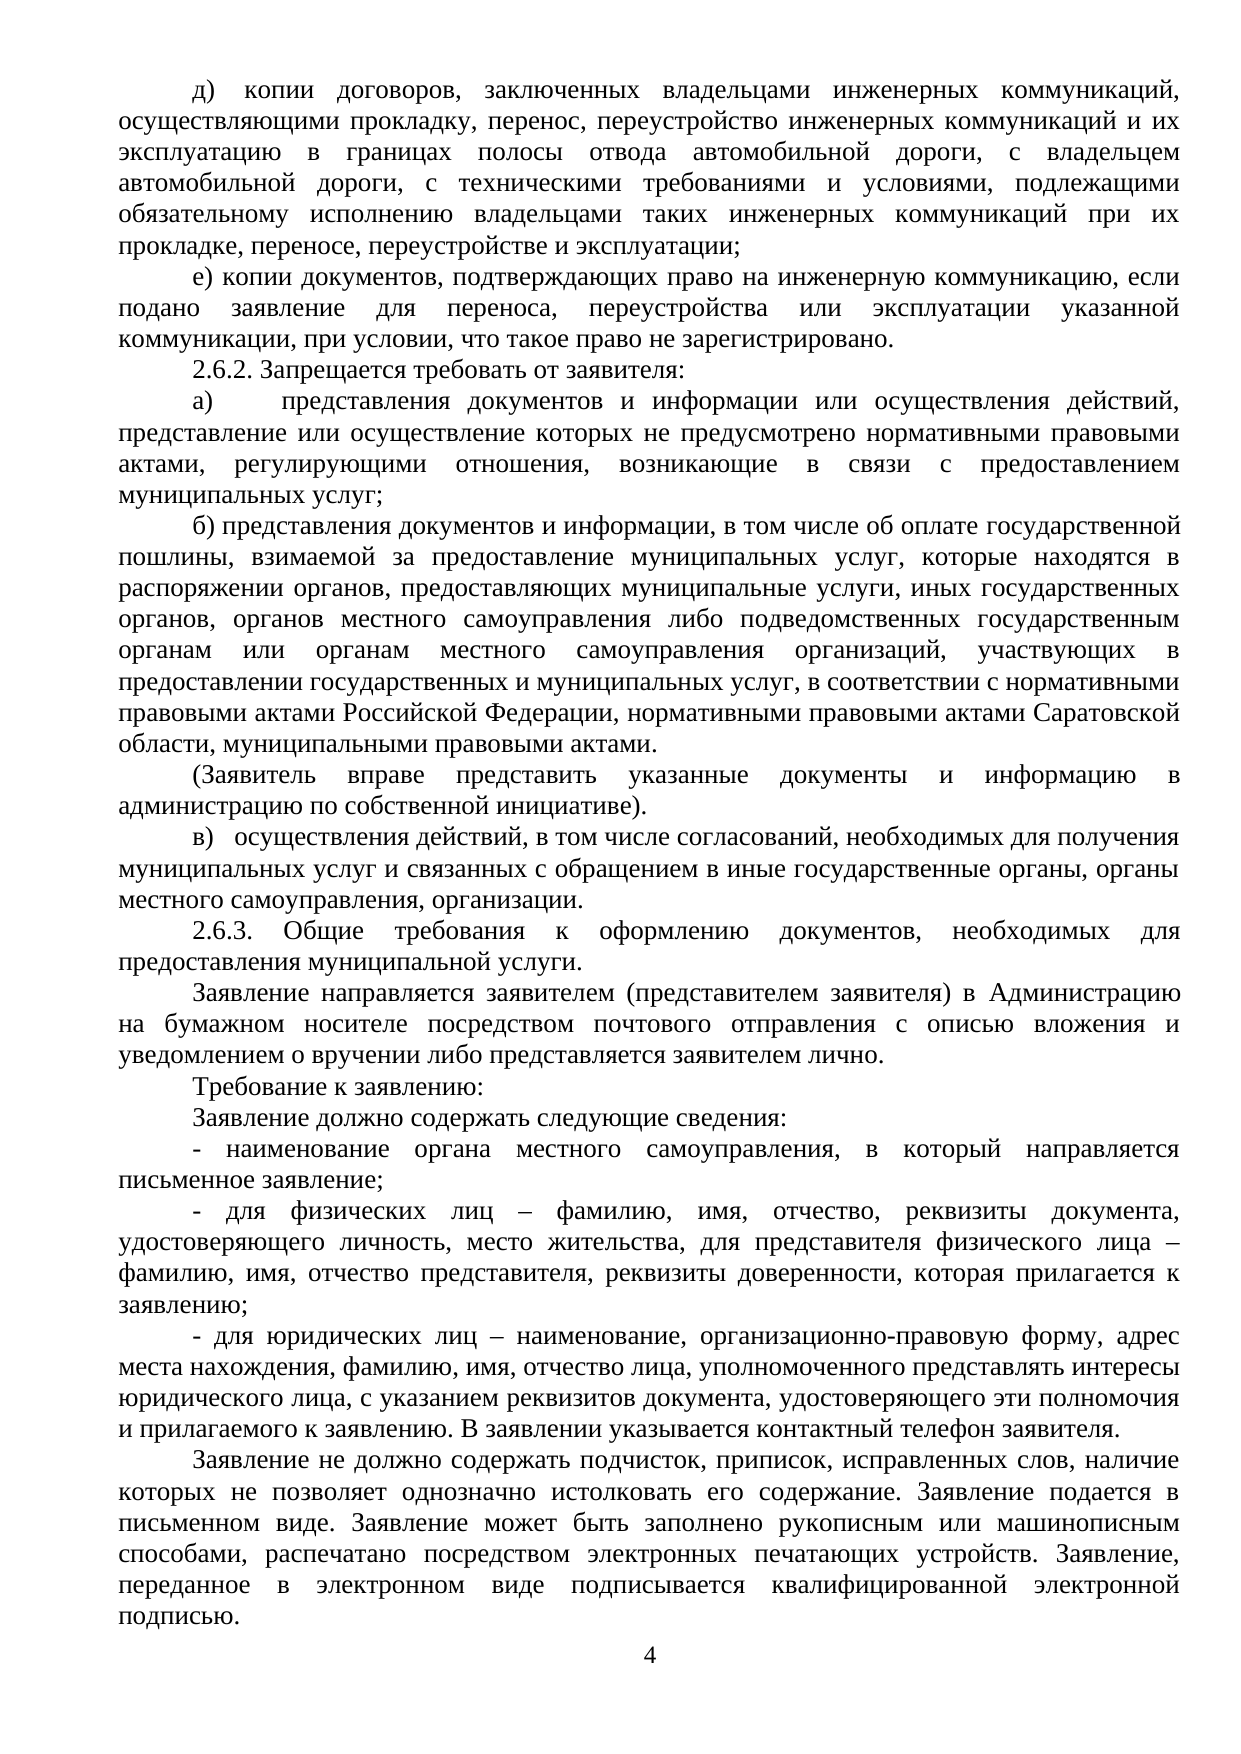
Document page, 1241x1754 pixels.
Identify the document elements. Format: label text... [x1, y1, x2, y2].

text е) копии документов, подтверждающих право на инженерную коммуникацию, если подано заявление для переноса, переустройства или эксплуатации указанной коммуникации, при условии, что такое право не зарегистрировано. [118, 260, 1181, 353]
text б) представления документов и информации, в том числе об оплате государственной пошлины, взимаемой за предоставление муниципальных услуг, которые находятся в распоряжении органов, предоставляющих муниципальные услуги, иных государственных органов, органов местного самоуправления либо подведомственных государственным органам или органам местного самоуправления организаций, участвующих в предоставлении государственных и муниципальных услуг, в соответствии с нормативными правовыми актами Российской Федерации, нормативными правовыми актами Саратовской области, муниципальными правовыми актами. [118, 509, 1181, 758]
text Заявление направляется заявителем (представителем заявителя) в Администрацию на бумажном носителе посредством почтового отправления с описью вложения и уведомлением о вручении либо представляется заявителем лично. [118, 976, 1181, 1070]
text - для физических лиц – фамилию, имя, отчество, реквизиты документа, удостоверяющего личность, место жительства, для представителя физического лица – фамилию, имя, отчество представителя, реквизиты доверенности, которая прилагается к заявлению; [118, 1194, 1181, 1319]
text 2.6.2. Запрещается требовать от заявителя: [118, 353, 1181, 384]
text а) представления документов и информации или осуществления действий, представление или осуществление которых не предусмотрено нормативными правовыми актами, регулирующими отношения, возникающие в связи с предоставлением муниципальных услуг; [118, 384, 1181, 509]
text д) копии договоров, заключенных владельцами инженерных коммуникаций, осуществляющими прокладку, перенос, переустройство инженерных коммуникаций и их эксплуатацию в границах полосы отвода автомобильной дороги, с владельцем автомобильной дороги, с техническими требованиями и условиями, подлежащими обязательному исполнению владельцами таких инженерных коммуникаций при их прокладке, переносе, переустройстве и эксплуатации; [118, 73, 1181, 260]
text Заявление должно содержать следующие сведения: [118, 1101, 1181, 1132]
text 2.6.3. Общие требования к оформлению документов, необходимых для предоставления муниципальной услуги. [118, 914, 1181, 976]
text - для юридических лиц – наименование, организационно-правовую форму, адрес места нахождения, фамилию, имя, отчество лица, уполномоченного представлять интересы юридического лица, с указанием реквизитов документа, удостоверяющего эти полномочия и прилагаемого к заявлению. В заявлении указывается контактный телефон заявителя. [118, 1319, 1181, 1443]
text Заявление не должно содержать подчисток, приписок, исправленных слов, наличие которых не позволяет однозначно истолковать его содержание. Заявление подается в письменном виде. Заявление может быть заполнено рукописным или машинописным способами, распечатано посредством электронных печатающих устройств. Заявление, переданное в электронном виде подписывается квалифицированной электронной подписью. [118, 1443, 1181, 1630]
text (Заявитель вправе представить указанные документы и информацию в администрацию по собственной инициативе). [118, 758, 1181, 821]
text Требование к заявлению: [118, 1070, 1181, 1101]
text в) осуществления действий, в том числе согласований, необходимых для получения муниципальных услуг и связанных с обращением в иные государственные органы, органы местного самоуправления, организации. [118, 821, 1181, 914]
text - наименование органа местного самоуправления, в который направляется письменное заявление; [118, 1132, 1181, 1194]
